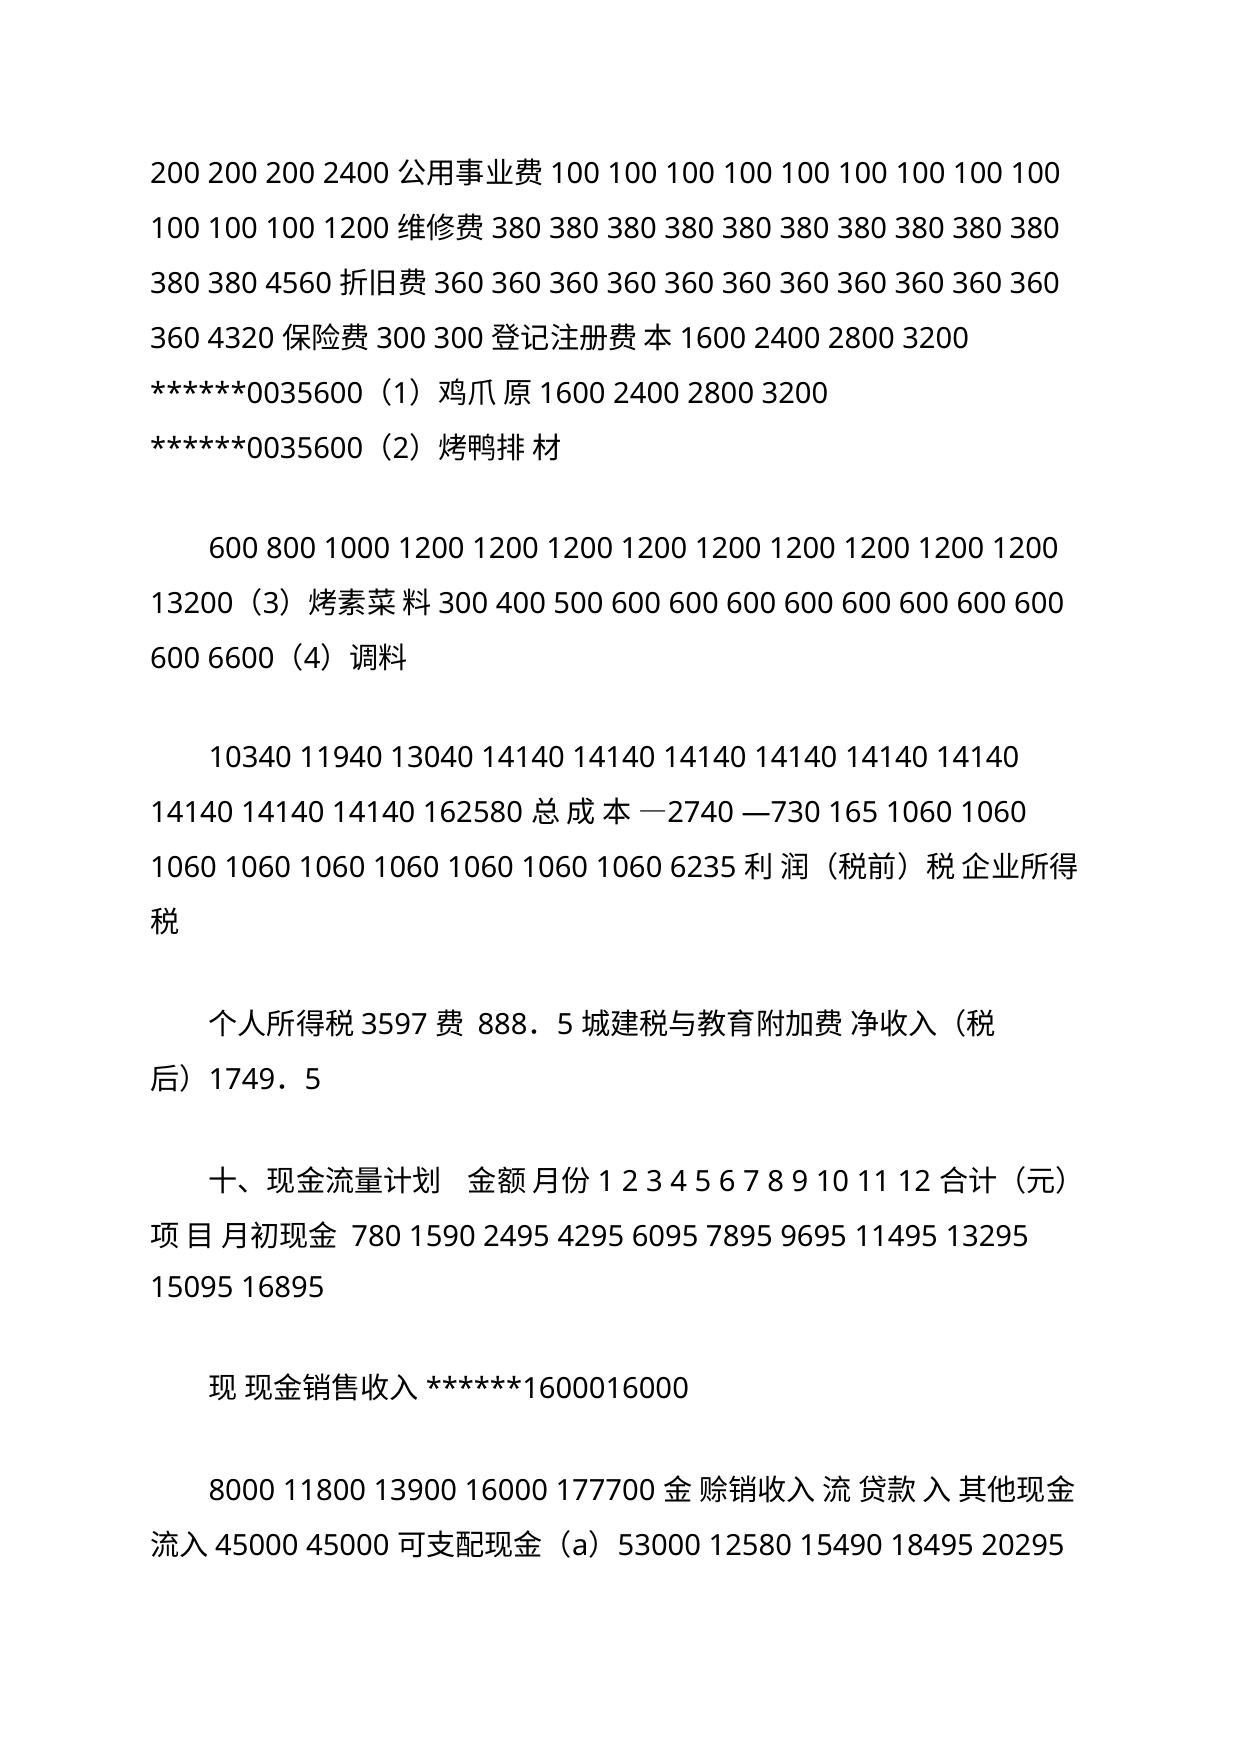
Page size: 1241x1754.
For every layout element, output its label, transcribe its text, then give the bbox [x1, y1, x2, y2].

text 十、现金流量计划 金额 月份 1 2 3 4 5 6 7 8 9 10 11 12 合计（元）项 目 月初现金 780 1590 2495 4295 6095 7895 9695 11495 13295 15095 16895 [150, 1157, 1090, 1306]
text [150, 150, 1090, 467]
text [150, 1467, 1090, 1564]
text 个人所得税 3597 费 888．5 城建税与教育附加费 净收入（税后）1749．5 [150, 1000, 1090, 1098]
text 10340 11940 13040 14140 14140 14140 14140 14140 14140 14140 14140 14140 162580 总 成 本 —2740 —730 165 1060 1060 1060 1060 1060 1060 1060 1060 1060 6235 利 润（税前）税 企业所得税 [150, 736, 1090, 941]
text 600 800 1000 1200 1200 1200 1200 1200 1200 1200 1200 1200 13200（3）烤素菜 料 300 400 500 600 600 600 600 600 600 600 600 600 6600（4）调料 [150, 527, 1090, 677]
text 现 现金销售收入 ******1600016000 [150, 1365, 1090, 1407]
